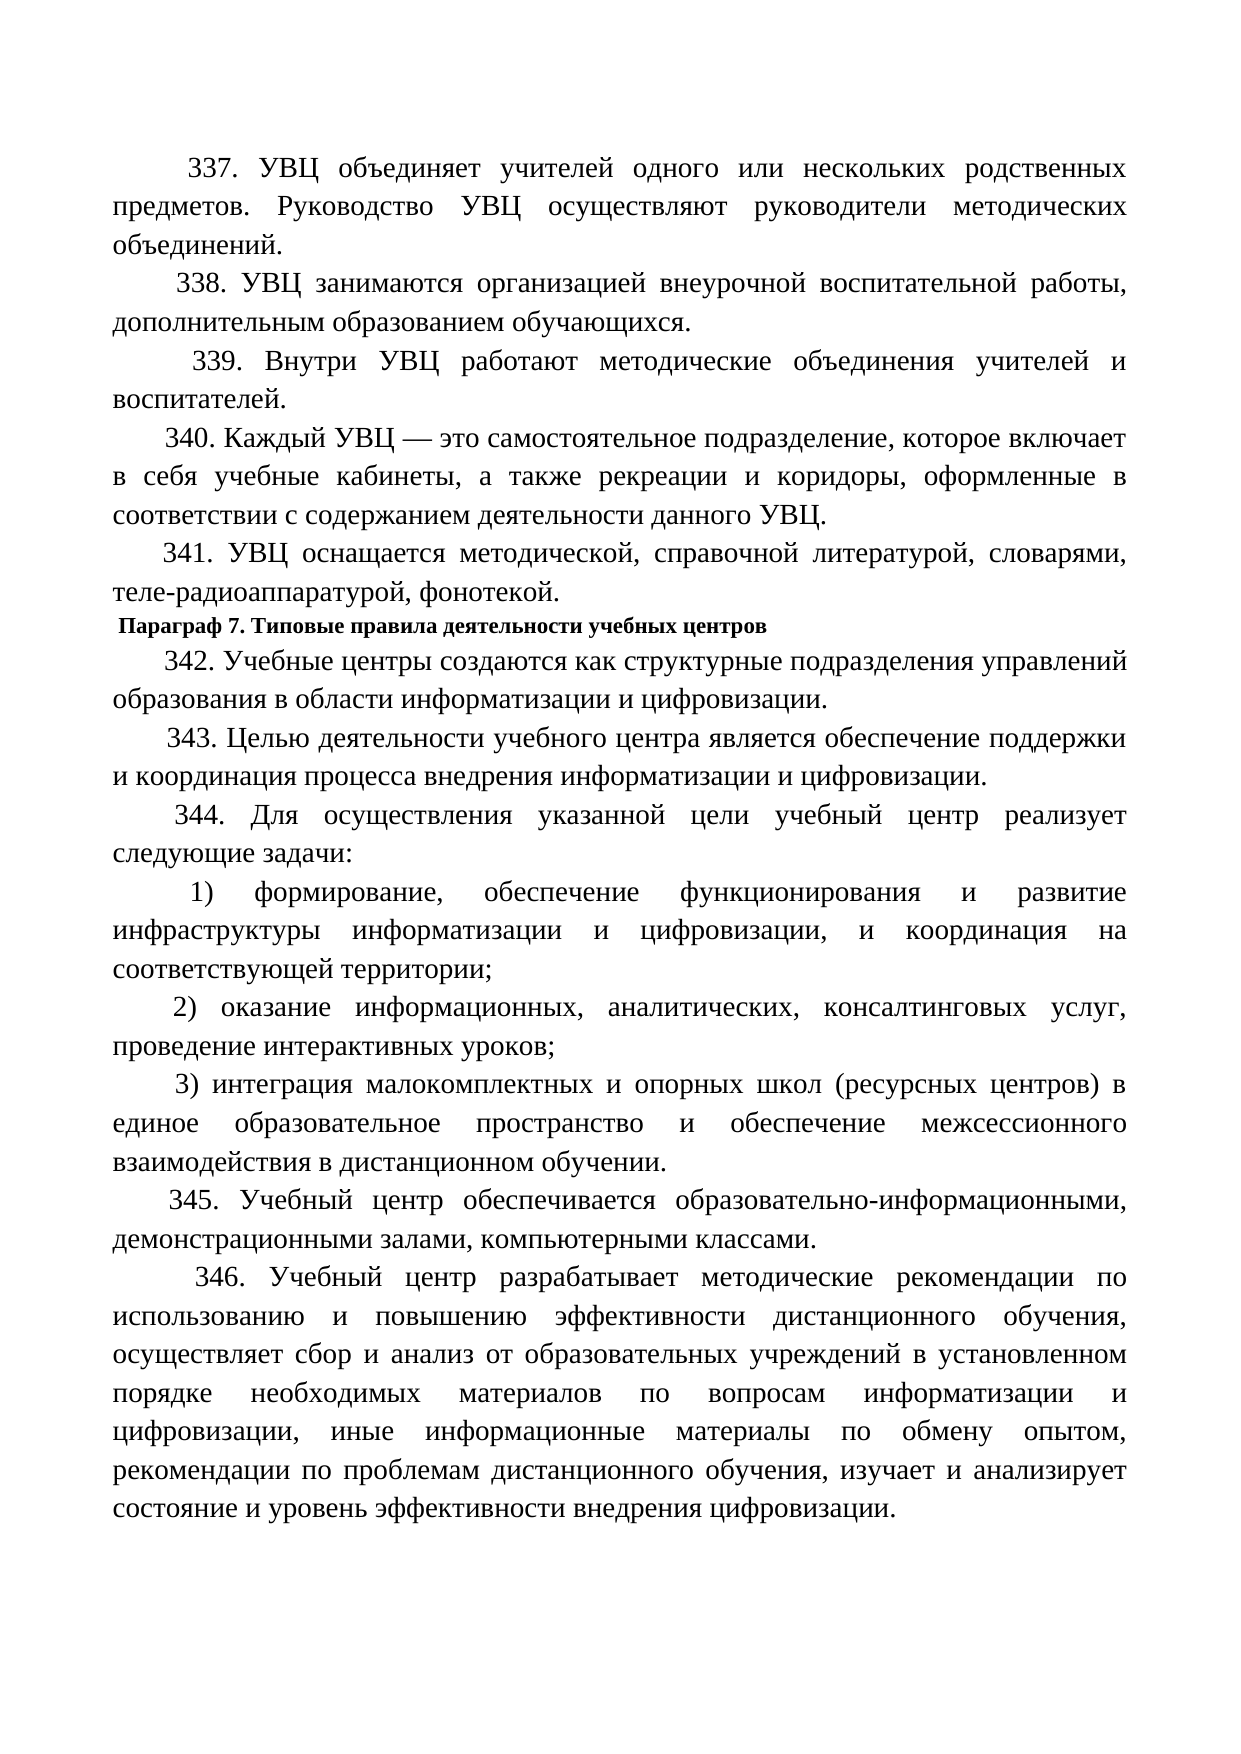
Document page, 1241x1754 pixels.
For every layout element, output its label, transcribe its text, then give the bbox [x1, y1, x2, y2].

text 343. Целью деятельности учебного центра является обеспечение поддержки и координация процесса внедрения информатизации и цифровизации. [112, 720, 1128, 792]
text 337. УВЦ объединяет учителей одного или нескольких родственных предметов. Руководство УВЦ осуществляют руководители методических объединений. [112, 150, 1128, 261]
text 346. Учебный центр разрабатывает методические рекомендации по использованию и повышению эффективности дистанционного обучения, осуществляет сбор и анализ от образовательных учреждений в установленном порядке необходимых материалов по вопросам информатизации и цифровизации, иные информационные материалы по обмену опытом, рекомендации по проблемам дистанционного обучения, изучает и анализирует состояние и уровень эффективности внедрения цифровизации. [112, 1259, 1128, 1524]
text 345. Учебный центр обеспечивается образовательно-информационными, демонстрационными залами, компьютерными классами. [112, 1182, 1128, 1254]
text Параграф 7. Типовые правила деятельности учебных центров [112, 612, 1128, 639]
text 340. Каждый УВЦ — это самостоятельное подразделение, которое включает в себя учебные кабинеты, а также рекреации и коридоры, оформленные в соответствии с содержанием деятельности данного УВЦ. [112, 420, 1128, 530]
text 342. Учебные центры создаются как структурные подразделения управлений образования в области информатизации и цифровизации. [112, 643, 1128, 715]
text 1) формирование, обеспечение функционирования и развитие инфраструктуры информатизации и цифровизации, и координация на соответствующей территории; [112, 874, 1128, 984]
text 341. УВЦ оснащается методической, справочной литературой, словарями, теле-радиоаппаратурой, фонотекой. [112, 535, 1128, 607]
text 338. УВЦ занимаются организацией внеурочной воспитательной работы, дополнительным образованием обучающихся. [112, 266, 1128, 338]
text 2) оказание информационных, аналитических, консалтинговых услуг, проведение интерактивных уроков; [112, 989, 1128, 1062]
text 344. Для осуществления указанной цели учебный центр реализует следующие задачи: [112, 797, 1128, 869]
text 339. Внутри УВЦ работают методические объединения учителей и воспитателей. [112, 343, 1128, 415]
text 3) интеграция малокомплектных и опорных школ (ресурсных центров) в единое образовательное пространство и обеспечение межсессионного взаимодействия в дистанционном обучении. [112, 1067, 1128, 1177]
